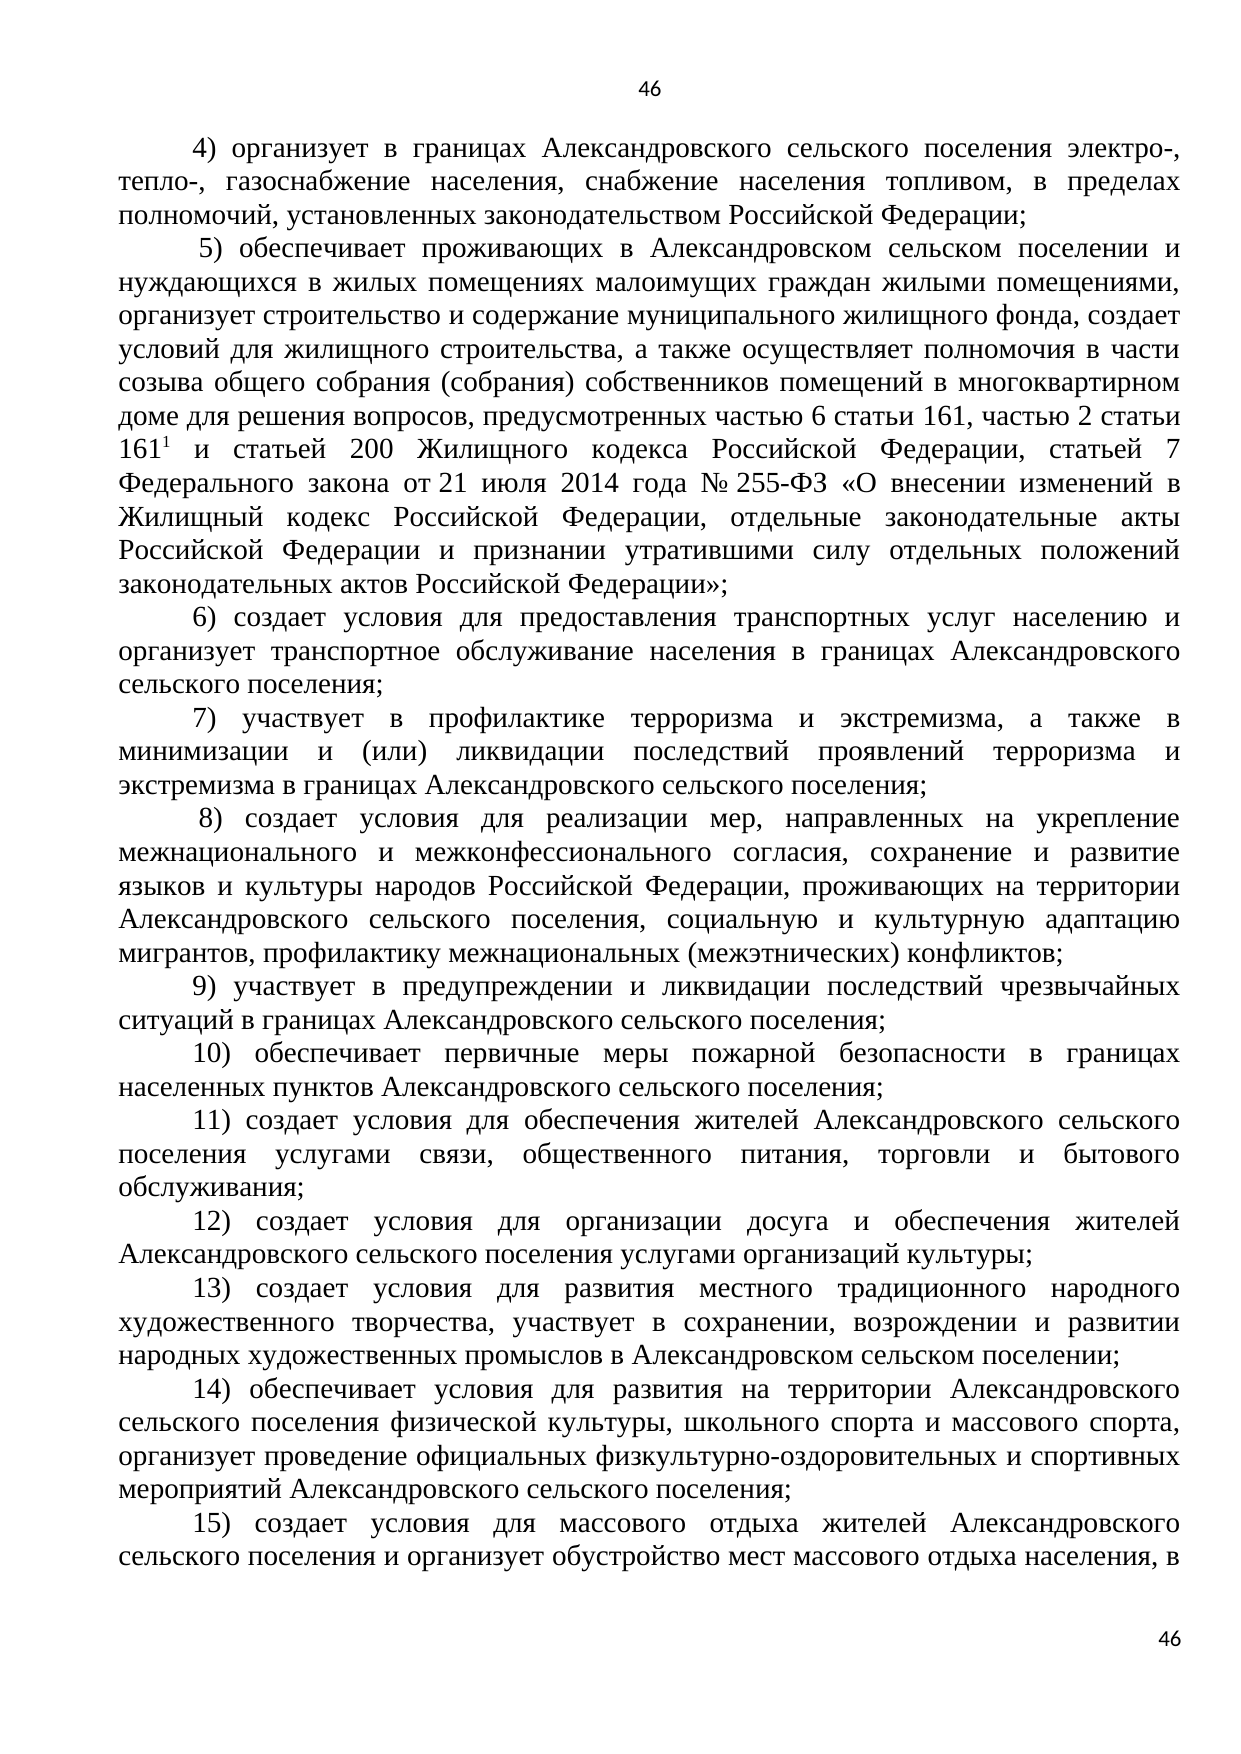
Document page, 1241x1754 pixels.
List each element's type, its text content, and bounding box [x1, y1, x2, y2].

text 4) организует в границах Александровского сельского поселения электро-, тепло-, газоснабжение населения, снабжение населения топливом, в пределах полномочий, установленных законодательством Российской Федерации; [118, 130, 1181, 230]
text 7) участвует в профилактике терроризма и экстремизма, а также в минимизации и (или) ликвидации последствий проявлений терроризма и экстремизма в границах Александровского сельского поселения; [118, 700, 1181, 801]
text 10) обеспечивает первичные меры пожарной безопасности в границах населенных пунктов Александровского сельского поселения; [118, 1035, 1181, 1102]
text 13) создает условия для развития местного традиционного народного художественного творчества, участвует в сохранении, возрождении и развитии народных художественных промыслов в Александровском сельском поселении; [118, 1270, 1181, 1371]
text 6) создает условия для предоставления транспортных услуг населению и организует транспортное обслуживание населения в границах Александровского сельского поселения; [118, 599, 1181, 700]
text 5) обеспечивает проживающих в Александровском сельском поселении и нуждающихся в жилых помещениях малоимущих граждан жилыми помещениями, организует строительство и содержание муниципального жилищного фонда, создает условий для жилищного строительства, а также осуществляет полномочия в части созыва общего собрания (собрания) собственников помещений в многоквартирном доме для решения вопросов, предусмотренных частью 6 статьи 161, частью 2 статьи 1611 и статьей 200 Жилищного кодекса Российской Федерации, статьей 7 Федерального закона от 21 июля 2014 года № 255-ФЗ «О внесении изменений в Жилищный кодекс Российской Федерации, отдельные законодательные акты Российской Федерации и признании утратившими силу отдельных положений законодательных актов Российской Федерации»; [118, 230, 1181, 599]
text 8) создает условия для реализации мер, направленных на укрепление межнационального и межконфессионального согласия, сохранение и развитие языков и культуры народов Российской Федерации, проживающих на территории Александровского сельского поселения, социальную и культурную адаптацию мигрантов, профилактику межнациональных (межэтнических) конфликтов; [118, 801, 1181, 968]
text 12) создает условия для организации досуга и обеспечения жителей Александровского сельского поселения услугами организаций культуры; [118, 1203, 1181, 1270]
text 9) участвует в предупреждении и ликвидации последствий чрезвычайных ситуаций в границах Александровского сельского поселения; [118, 968, 1181, 1035]
text 14) обеспечивает условия для развития на территории Александровского сельского поселения физической культуры, школьного спорта и массового спорта, организует проведение официальных физкультурно-оздоровительных и спортивных мероприятий Александровского сельского поселения; [118, 1371, 1181, 1505]
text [118, 1505, 1181, 1572]
text 11) создает условия для обеспечения жителей Александровского сельского поселения услугами связи, общественного питания, торговли и бытового обслуживания; [118, 1102, 1181, 1203]
